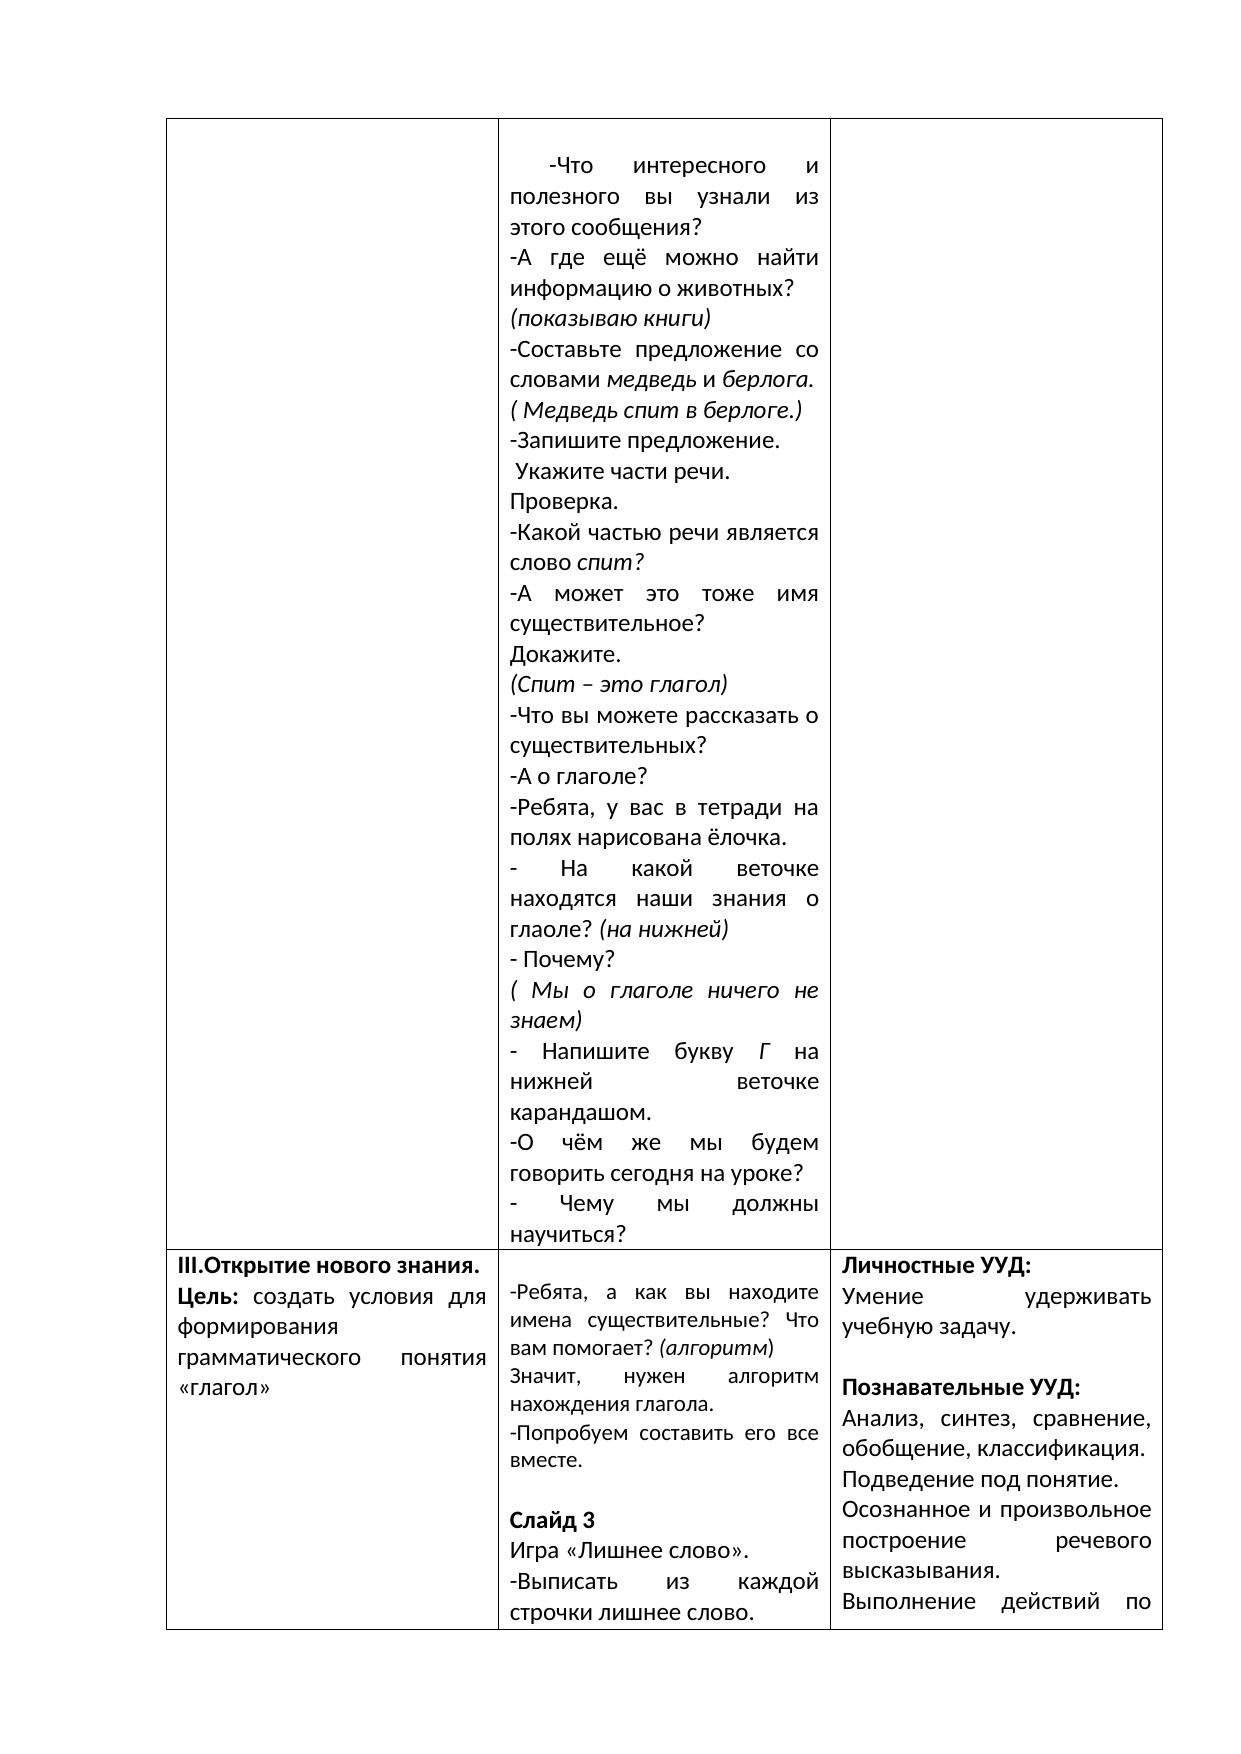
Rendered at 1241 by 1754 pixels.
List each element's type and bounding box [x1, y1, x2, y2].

table_cell [499, 1250, 830, 1629]
table_cell [831, 119, 1162, 1248]
table_cell [167, 1250, 498, 1629]
table_cell [167, 119, 498, 1248]
table_cell [499, 119, 830, 1248]
table_cell [831, 1250, 1162, 1629]
